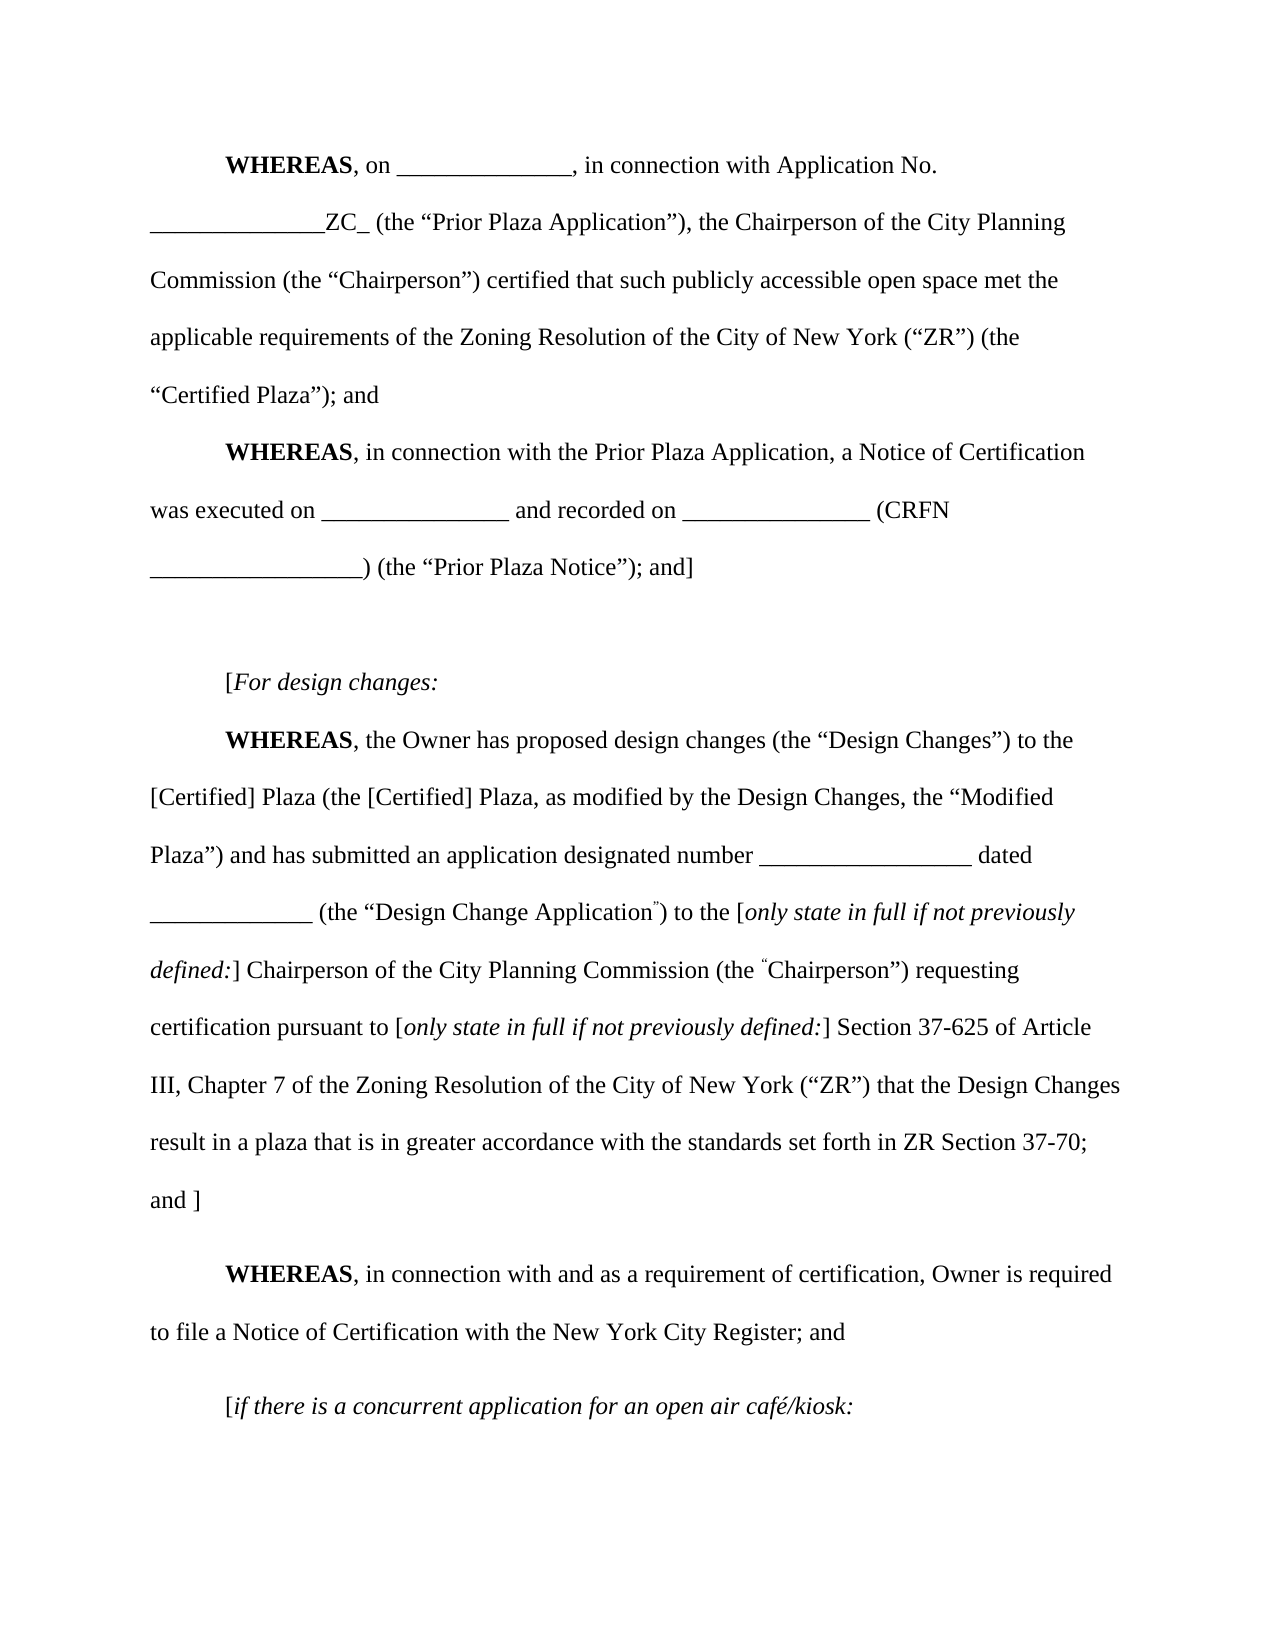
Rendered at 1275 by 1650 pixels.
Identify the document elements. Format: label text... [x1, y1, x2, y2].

text WHEREAS, on ______________, in connection with Application No. ______________ZC_ (the “Prior Plaza Application”), the Chairperson of the City Planning Commission (the “Chairperson”) certified that such publicly accessible open space met the applicable requirements of the Zoning Resolution of the City of New York (“ZR”) (the “Certified Plaza”); and [150, 150, 1125, 409]
text [if there is a concurrent application for an open air café/kiosk: [150, 1391, 1125, 1419]
text WHEREAS, the Owner has proposed design changes (the “Design Changes”) to the [Certified] Plaza (the [Certified] Plaza, as modified by the Design Changes, the “Modified Plaza”) and has submitted an application designated number _________________ dated _____________ (the “Design Change Application”) to the [only state in full if not previously defined:] Chairperson of the City Planning Commission (the “Chairperson”) requesting certification pursuant to [only state in full if not previously defined:] Section 37-625 of Article III, Chapter 7 of the Zoning Resolution of the City of New York (“ZR”) that the Design Changes result in a plaza that is in greater accordance with the standards set forth in ZR Section 37-70; and ] [150, 725, 1125, 1214]
text WHEREAS, in connection with the Prior Plaza Application, a Notice of Certification was executed on _______________ and recorded on _______________ (CRFN _________________) (the “Prior Plaza Notice”); and] [150, 437, 1125, 581]
text WHEREAS, in connection with and as a requirement of certification, Owner is required to file a Notice of Certification with the New York City Register; and [150, 1259, 1125, 1345]
text [For design changes: [150, 667, 1125, 696]
